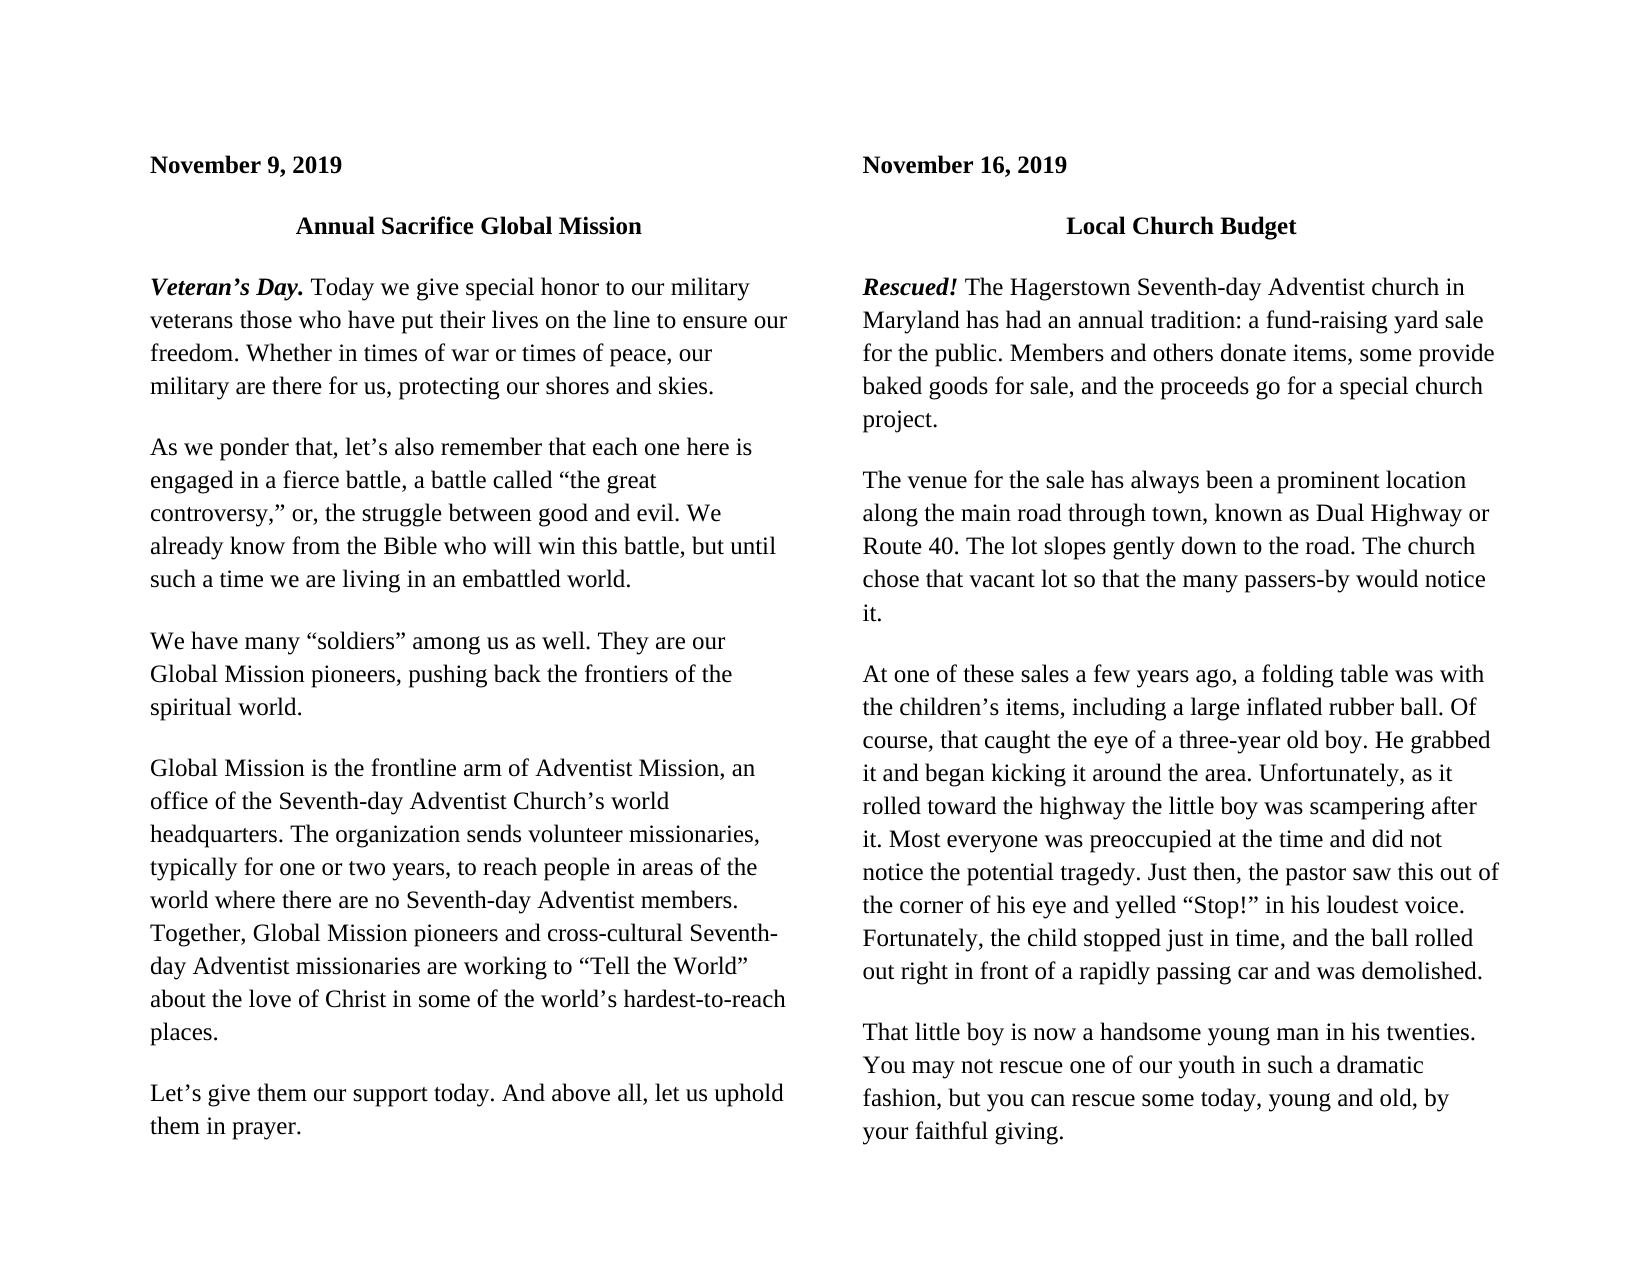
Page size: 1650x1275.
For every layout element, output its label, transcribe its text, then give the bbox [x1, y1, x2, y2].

text We have many “soldiers” among us as well. They are our Global Mission pioneers, pushing back the frontiers of the spiritual world. [150, 626, 787, 721]
text Rescued! The Hagerstown Seventh-day Adventist church in Maryland has had an annual tradition: a fund-raising yard sale for the public. Members and others donate items, some provide baked goods for sale, and the proceeds go for a special church project. [862, 272, 1500, 433]
text Global Mission is the frontline arm of Adventist Mission, an office of the Seventh-day Adventist Church’s world headquarters. The organization sends volunteer missionaries, typically for one or two years, to reach people in areas of the world where there are no Seventh-day Adventist members. Together, Global Mission pioneers and cross-cultural Seventh-day Adventist missionaries are working to “Tell the World” about the love of Christ in some of the world’s hardest-to-reach places. [150, 753, 787, 1046]
text Veteran’s Day. Today we give special honor to our military veterans those who have put their lives on the line to ensure our freedom. Whether in times of war or times of peace, our military are there for us, protecting our shores and skies. [150, 272, 787, 400]
text Annual Sacrifice Global Mission [150, 211, 787, 240]
text Local Church Budget [862, 211, 1500, 240]
text November 16, 2019 [862, 150, 1500, 179]
text That little boy is now a handsome young man in his twenties. You may not rescue one of our youth in such a dramatic fashion, but you can rescue some today, young and old, by your faithful giving. [862, 1017, 1500, 1145]
text As we ponder that, let’s also remember that each one here is engaged in a fierce battle, a battle called “the great controversy,” or, the struggle between good and evil. We already know from the Bible who will win this battle, but until such a time we are living in an embattled world. [150, 432, 787, 593]
text Let’s give them our support today. And above all, let us uphold them in prayer. [150, 1078, 787, 1140]
text November 9, 2019 [150, 150, 787, 179]
text The venue for the sale has always been a prominent location along the main road through town, known as Dual Highway or Route 40. The lot slopes gently down to the road. The church chose that vacant lot so that the many passers-by would notice it. [862, 466, 1500, 626]
text At one of these sales a few years ago, a folding table was with the children’s items, including a large inflated rubber ball. Of course, that caught the eye of a three-year old boy. He grabbed it and began kicking it around the area. Unfortunately, as it rolled toward the highway the little boy was scampering after it. Most everyone was preoccupied at the time and did not notice the potential tragedy. Just then, the pastor saw this out of the corner of his eye and yelled “Stop!” in his loudest voice. Fortunately, the child stopped just in time, and the ball rolled out right in front of a rapidly passing car and was demolished. [862, 659, 1500, 985]
